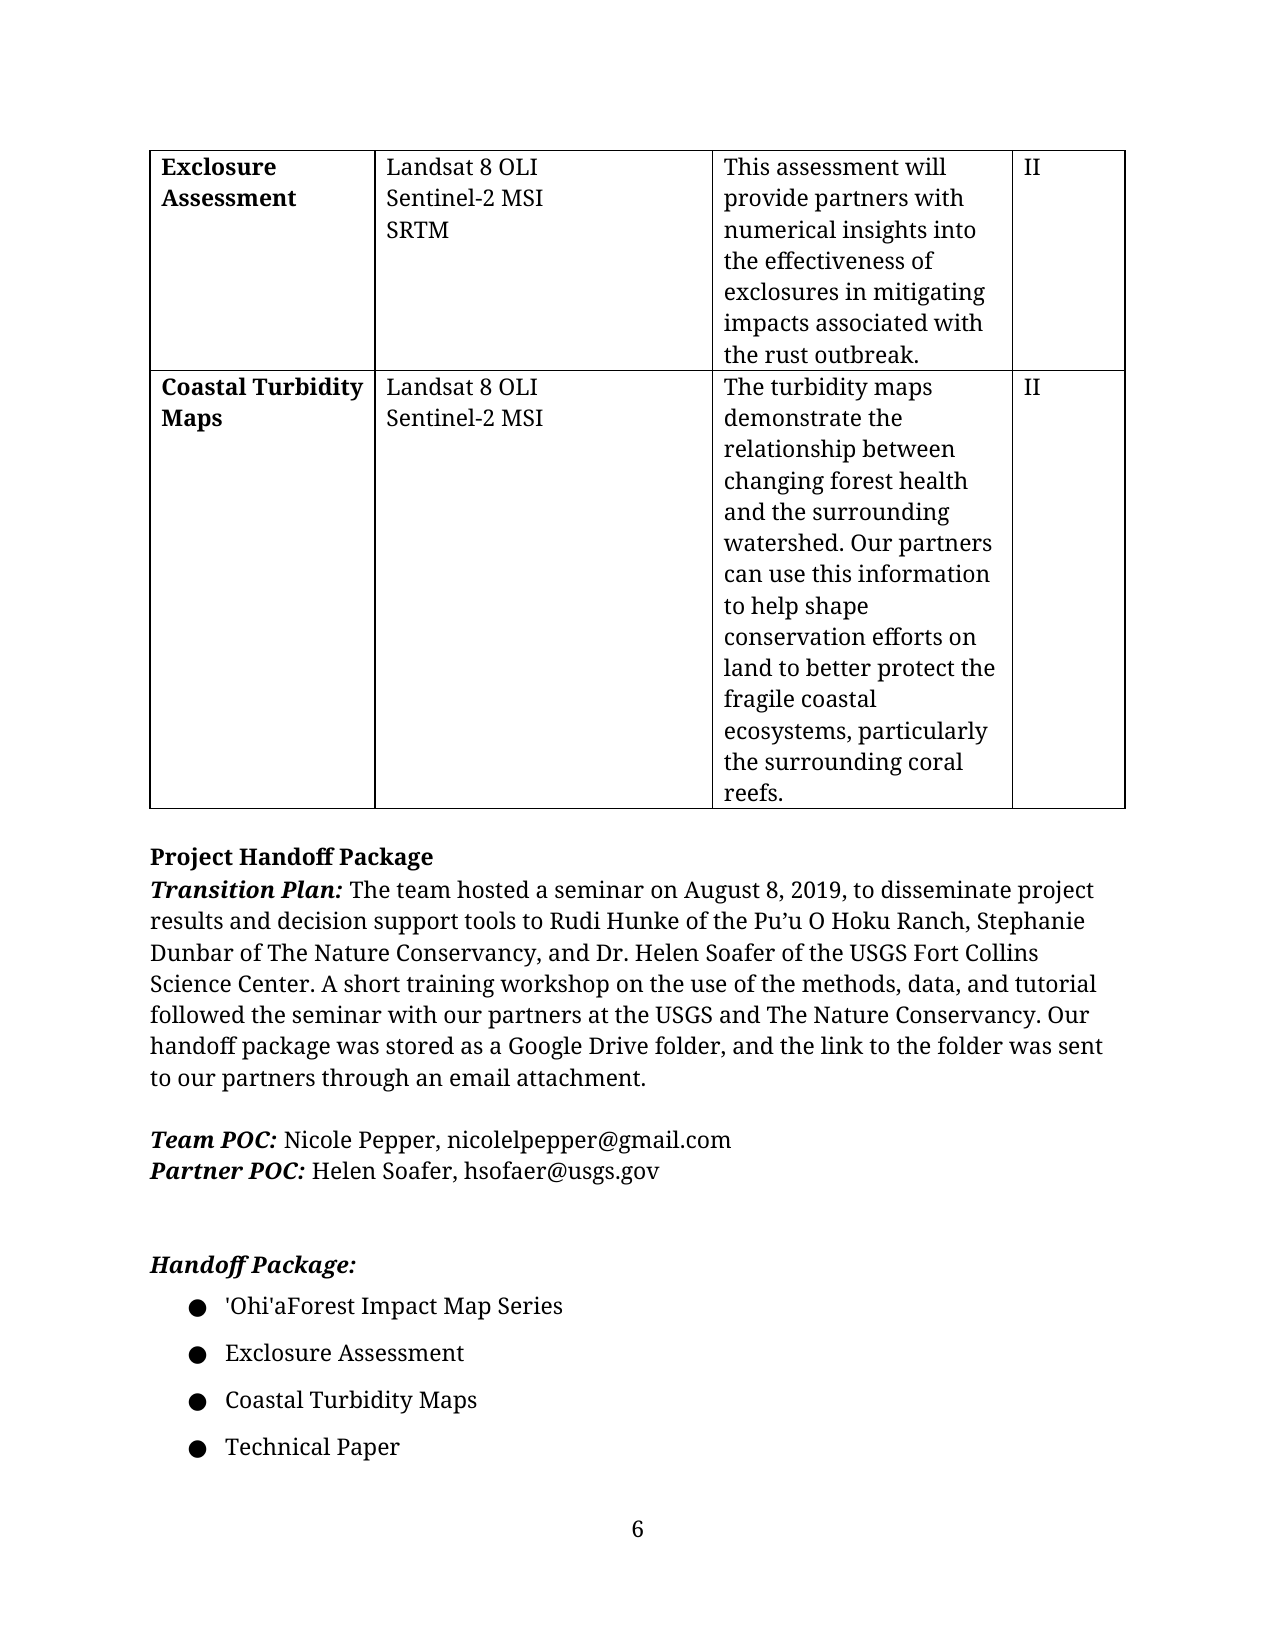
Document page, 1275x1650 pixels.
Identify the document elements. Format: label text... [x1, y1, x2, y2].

text Project Handoff Package [150, 841, 1125, 874]
list Exclosure Assessment [187, 1327, 1125, 1374]
text Team POC: Nicole Pepper, nicolelpepper@gmail.com [150, 1124, 1125, 1155]
text Partner POC: Helen Soafer, hsofaer@usgs.gov [150, 1155, 1125, 1186]
table_cell II [1013, 151, 1124, 370]
table_cell Landsat 8 OLI Sentinel-2 MSI [376, 371, 712, 808]
table_cell II [1013, 371, 1124, 808]
text Handoff Package: [150, 1249, 1125, 1280]
table_cell Coastal Turbidity Maps [151, 371, 374, 808]
table_cell Exclosure Assessment [151, 151, 374, 370]
table_cell This assessment will provide partners with numerical insights into the effectiveness of exclosures in mitigating impacts associated with the rust outbreak. [713, 151, 1012, 370]
list Technical Paper [187, 1421, 1125, 1468]
list Coastal Turbidity Maps [187, 1374, 1125, 1421]
text Transition Plan: The team hosted a seminar on August 8, 2019, to disseminate project results and decision support tools to Rudi Hunke of the Pu’u O Hoku Ranch, Stephanie Dunbar of The Nature Conservancy, and Dr. Helen Soafer of the USGS Fort Collins Science Center. A short training workshop on the use of the methods, data, and tutorial followed the seminar with our partners at the USGS and The Nature Conservancy. Our handoff package was stored as a Google Drive folder, and the link to the folder was sent to our partners through an email attachment. [150, 874, 1125, 1093]
list 'Ohi'aForest Impact Map Series [187, 1280, 1125, 1327]
table_cell The turbidity maps demonstrate the relationship between changing forest health and the surrounding watershed. Our partners can use this information to help shape conservation efforts on land to better protect the fragile coastal ecosystems, particularly the surrounding coral reefs. [713, 371, 1012, 808]
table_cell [376, 151, 712, 370]
